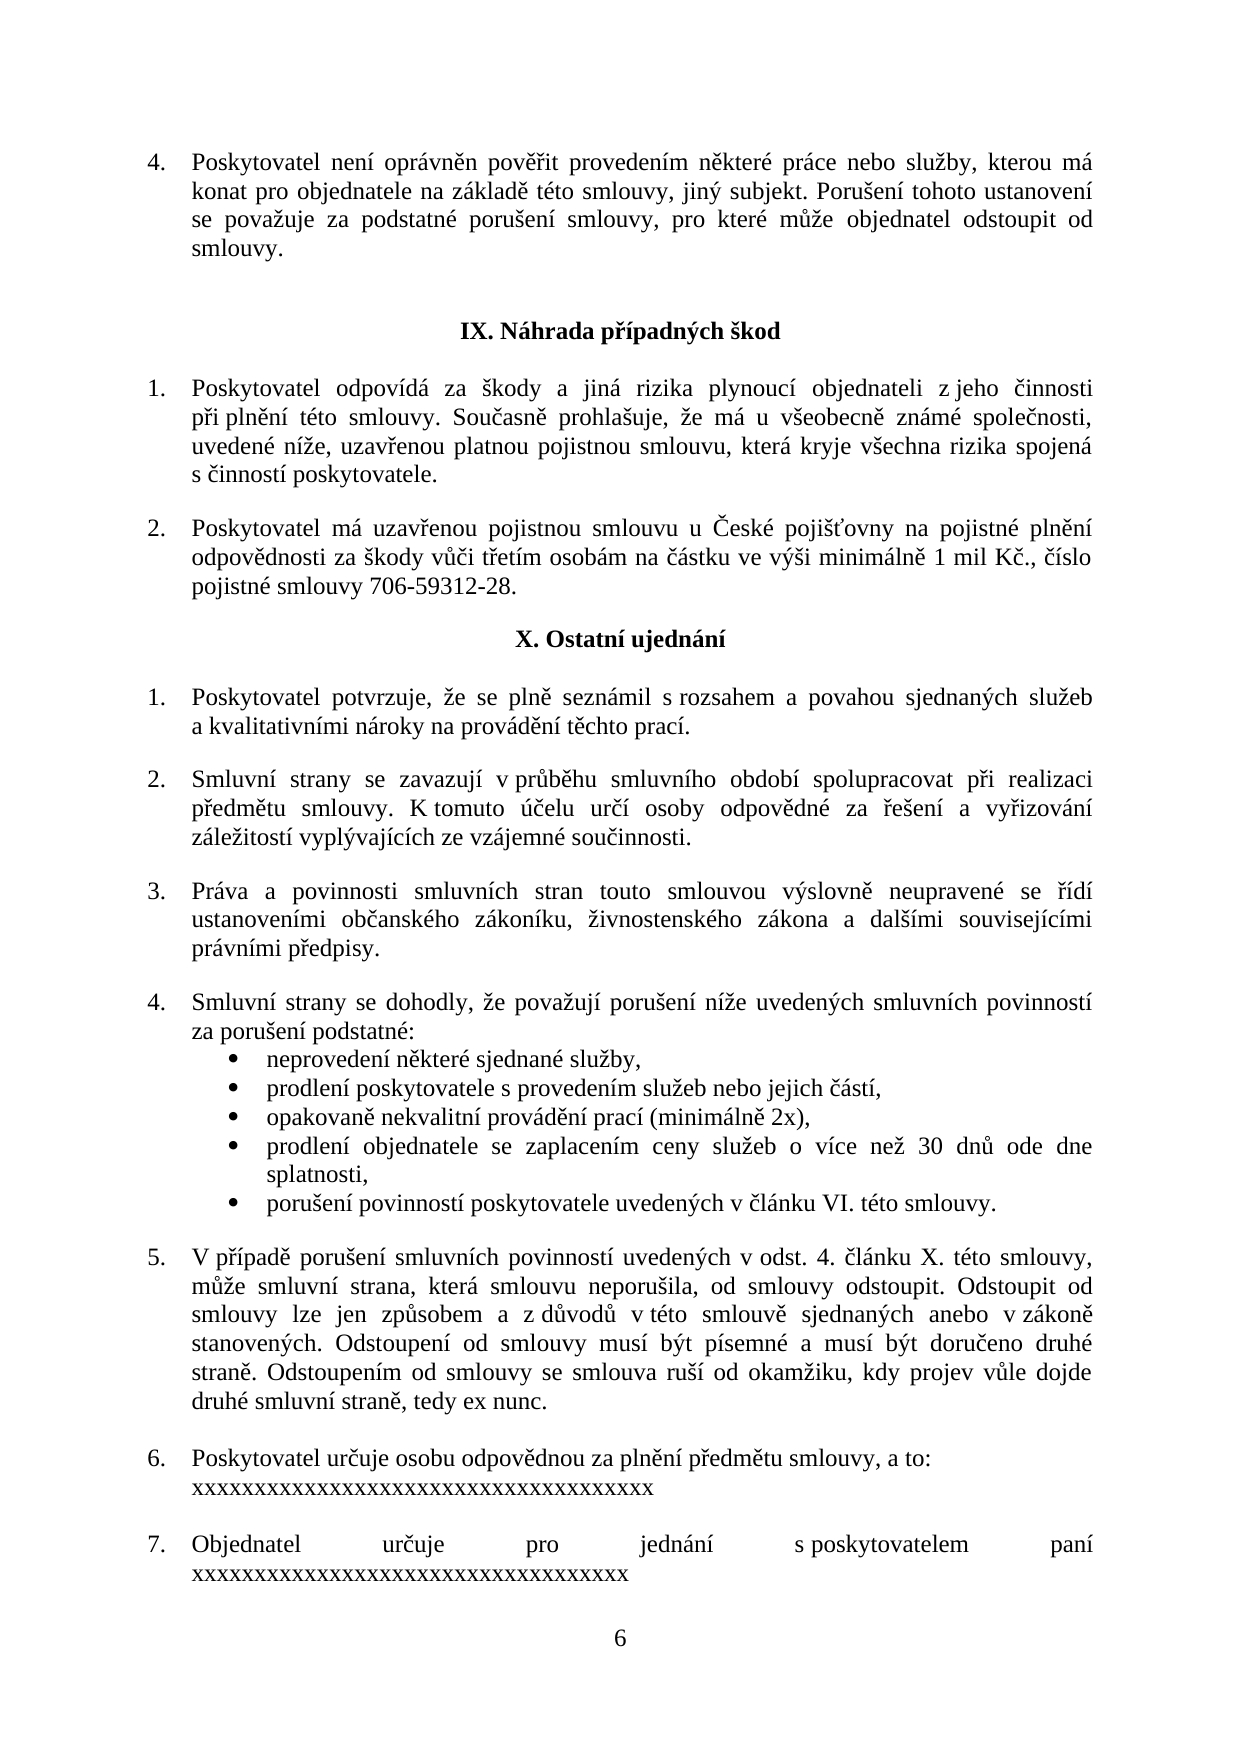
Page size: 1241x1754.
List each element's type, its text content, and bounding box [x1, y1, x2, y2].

list Poskytovatel není oprávněn pověřit provedením některé práce nebo služby, kterou má konat pro objednatele na základě této smlouvy, jiný subjekt. Porušení tohoto ustanovení se považuje za podstatné porušení smlouvy, pro které může objednatel odstoupit od smlouvy. [147, 147, 1093, 262]
list Poskytovatel potvrzuje, že se plně seznámil s rozsahem a povahou sjednaných služeb a kvalitativními nároky na provádění těchto prací. [147, 682, 1093, 739]
list prodlení objednatele se zaplacením ceny služeb o více než 30 dnů ode dne splatnosti, [229, 1131, 1093, 1188]
list Smluvní strany se dohodly, že považují porušení níže uvedených smluvních povinností za porušení podstatné: [147, 987, 1093, 1044]
list neprovedení některé sjednané služby, [229, 1044, 1093, 1073]
list Smluvní strany se zavazují v průběhu smluvního období spolupracovat při realizaci předmětu smlouvy. K tomuto účelu určí osoby odpovědné za řešení a vyřizování záležitostí vyplývajících ze vzájemné součinnosti. [147, 764, 1093, 851]
list porušení povinností poskytovatele uvedených v článku VI. této smlouvy. [229, 1188, 1093, 1217]
list Práva a povinnosti smluvních stran touto smlouvou výslovně neupravené se řídí ustanoveními občanského zákoníku, živnostenského zákona a dalšími souvisejícími právními předpisy. [147, 876, 1093, 962]
text X. Ostatní ujednání [147, 624, 1093, 653]
list opakovaně nekvalitní provádění prací (minimálně 2x), [229, 1102, 1093, 1131]
text IX. Náhrada případných škod [147, 316, 1093, 344]
list Objednatel určuje pro jednání s poskytovatelem paní xxxxxxxxxxxxxxxxxxxxxxxxxxxxxxxxxxx [147, 1529, 1093, 1587]
list Poskytovatel odpovídá za škody a jiná rizika plynoucí objednateli z jeho činnosti při plnění této smlouvy. Současně prohlašuje, že má u všeobecně známé společnosti, uvedené níže, uzavřenou platnou pojistnou smlouvu, která kryje všechna rizika spojená s činností poskytovatele. [147, 373, 1093, 488]
list prodlení poskytovatele s provedením služeb nebo jejich částí, [229, 1073, 1093, 1102]
list Poskytovatel má uzavřenou pojistnou smlouvu u České pojišťovny na pojistné plnění odpovědnosti za škody vůči třetím osobám na částku ve výši minimálně 1 mil Kč., číslo pojistné smlouvy 706-59312-28. [147, 513, 1093, 599]
list V případě porušení smluvních povinností uvedených v odst. 4. článku X. této smlouvy, může smluvní strana, která smlouvu neporušila, od smlouvy odstoupit. Odstoupit od smlouvy lze jen způsobem a z důvodů v této smlouvě sjednaných anebo v zákoně stanovených. Odstoupení od smlouvy musí být písemné a musí být doručeno druhé straně. Odstoupením od smlouvy se smlouva ruší od okamžiku, kdy projev vůle dojde druhé smluvní straně, tedy ex nunc. [147, 1242, 1093, 1414]
list Poskytovatel určuje osobu odpovědnou za plnění předmětu smlouvy, a to: xxxxxxxxxxxxxxxxxxxxxxxxxxxxxxxxxxxxx [147, 1443, 1093, 1501]
